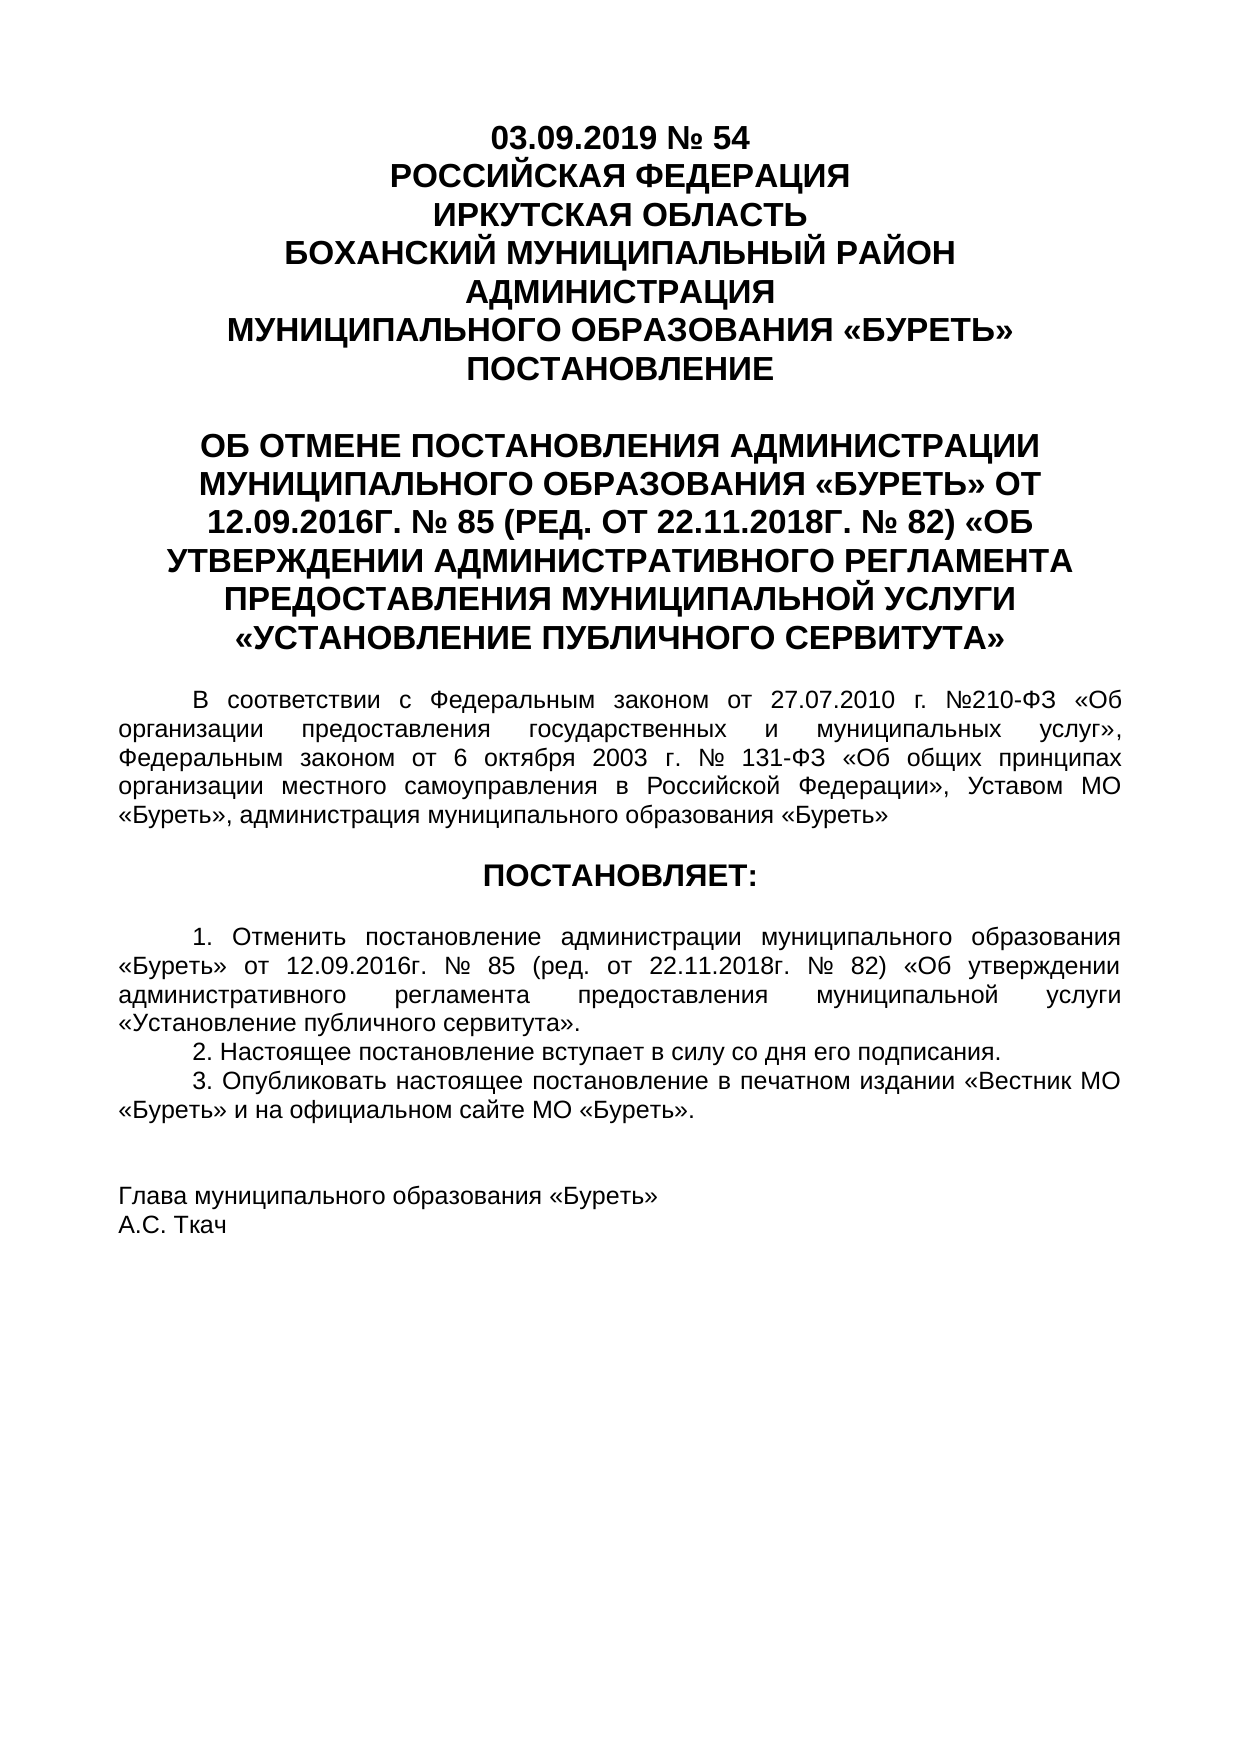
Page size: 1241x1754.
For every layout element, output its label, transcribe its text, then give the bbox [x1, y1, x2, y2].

text ПОСТАНОВЛЕНИЕ [118, 349, 1122, 387]
text Глава муниципального образования «Буреть» [118, 1181, 1122, 1210]
text МУНИЦИПАЛЬНОГО ОБРАЗОВАНИЯ «БУРЕТЬ» [118, 310, 1122, 349]
subtitle В соответствии с Федеральным законом от 27.07.2010 г. №210-ФЗ «Об организации предоставления государственных и муниципальных услуг», Федеральным законом от 6 октября 2003 г. № 131-ФЗ «Об общих принципах организации местного самоуправления в Российской Федерации», Уставом МО «Буреть», администрация муниципального образования «Буреть» [118, 685, 1122, 829]
text 1. Отменить постановление администрации муниципального образования «Буреть» от 12.09.2016г. № 85 (ред. от 22.11.2018г. № 82) «Об утверждении административного регламента предоставления муниципальной услуги «Установление публичного сервитута». [118, 922, 1122, 1037]
text 2. Настоящее постановление вступает в силу со дня его подписания. [118, 1037, 1122, 1066]
text 3. Опубликовать настоящее постановление в печатном издании «Вестник МО «Буреть» и на официальном сайте МО «Буреть». [118, 1066, 1122, 1123]
text А.С. Ткач [118, 1210, 1122, 1238]
text АДМИНИСТРАЦИЯ [118, 272, 1122, 310]
text 03.09.2019 № 54 [118, 118, 1122, 157]
text БОХАНСКИЙ МУНИЦИПАЛЬНЫЙ РАЙОН [118, 233, 1122, 272]
text РОССИЙСКАЯ ФЕДЕРАЦИЯ [118, 157, 1122, 195]
text ИРКУТСКАЯ ОБЛАСТЬ [118, 195, 1122, 233]
text ОБ ОТМЕНЕ ПОСТАНОВЛЕНИЯ АДМИНИСТРАЦИИ МУНИЦИПАЛЬНОГО ОБРАЗОВАНИЯ «БУРЕТЬ» ОТ 12.09.2016Г. № 85 (РЕД. ОТ 22.11.2018Г. № 82) «ОБ УТВЕРЖДЕНИИ АДМИНИСТРАТИВНОГО РЕГЛАМЕНТА ПРЕДОСТАВЛЕНИЯ МУНИЦИПАЛЬНОЙ УСЛУГИ «УСТАНОВЛЕНИЕ ПУБЛИЧНОГО СЕРВИТУТА» [118, 426, 1122, 656]
text ПОСТАНОВЛЯЕТ: [118, 857, 1122, 893]
